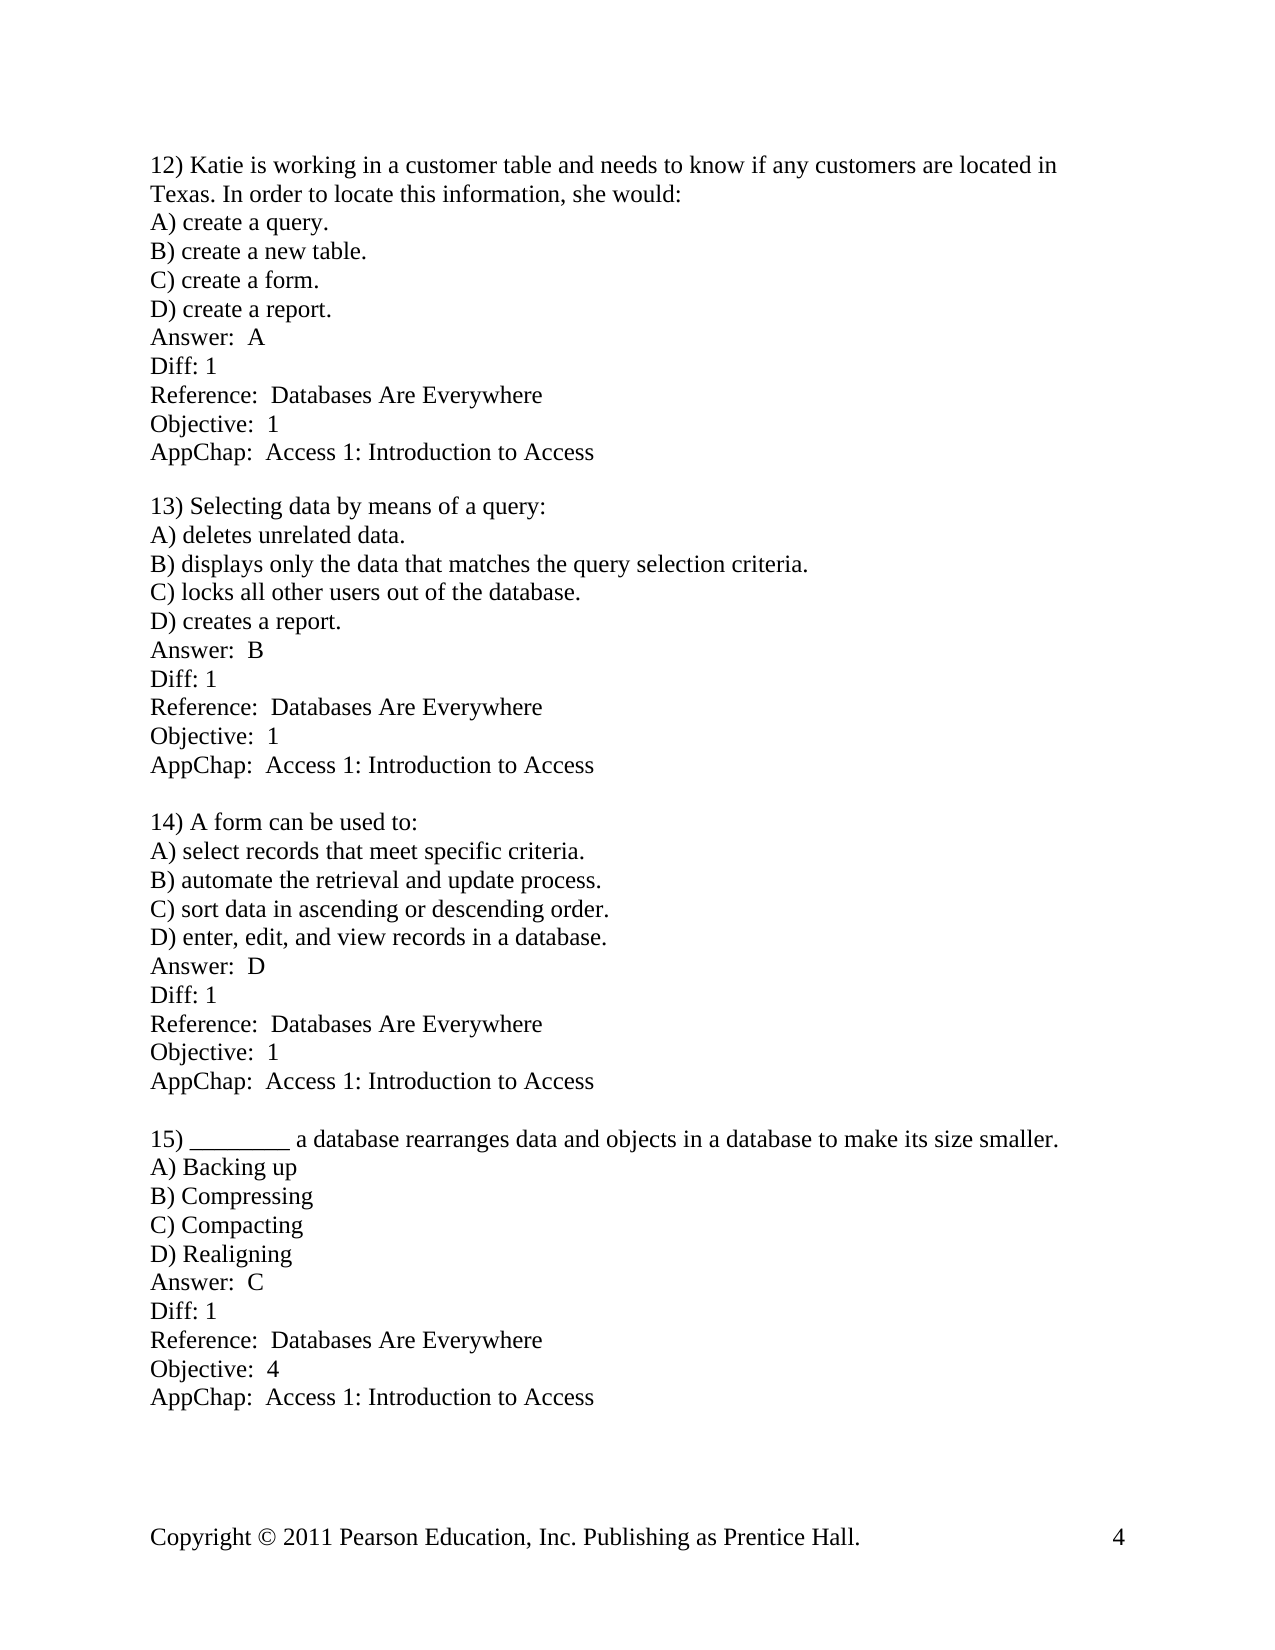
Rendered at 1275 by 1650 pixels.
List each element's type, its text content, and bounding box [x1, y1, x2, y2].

text Reference: Databases Are Everywhere [150, 692, 1125, 721]
text D) Realigning [150, 1239, 1125, 1267]
text AppChap: Access 1: Introduction to Access [150, 750, 1125, 779]
text Diff: 1 [150, 664, 1125, 692]
text A) Backing up [150, 1152, 1125, 1181]
text B) automate the retrieval and update process. [150, 865, 1125, 894]
text A) deletes unrelated data. [150, 520, 1125, 549]
text AppChap: Access 1: Introduction to Access [150, 1066, 1125, 1095]
text B) create a new table. [150, 236, 1125, 265]
text Diff: 1 [150, 1296, 1125, 1325]
text Diff: 1 [150, 351, 1125, 380]
text 12) Katie is working in a customer table and needs to know if any customers are located in . In order to locate this information, she would: [150, 150, 1125, 207]
text C) sort data in ascending or descending order. [150, 894, 1125, 922]
text AppChap: Access 1: Introduction to Access [150, 1382, 1125, 1411]
text B) Compressing [150, 1181, 1125, 1210]
text 13) Selecting data by means of a query: [150, 491, 1125, 520]
text Reference: Databases Are Everywhere [150, 380, 1125, 409]
text 15) ________ a database rearranges data and objects in a database to make its size smaller. [150, 1124, 1125, 1152]
text AppChap: Access 1: Introduction to Access [150, 437, 1125, 466]
text D) enter, edit, and view records in a database. [150, 922, 1125, 951]
text Objective: 4 [150, 1354, 1125, 1382]
text Objective: 1 [150, 721, 1125, 750]
text C) Compacting [150, 1210, 1125, 1239]
text Answer: D [150, 951, 1125, 980]
text A) create a query. [150, 207, 1125, 236]
text Answer: B [150, 635, 1125, 664]
text Reference: Databases Are Everywhere [150, 1009, 1125, 1037]
text Answer: C [150, 1267, 1125, 1296]
text Reference: Databases Are Everywhere [150, 1325, 1125, 1354]
text C) locks all other users out of the database. [150, 577, 1125, 606]
text Objective: 1 [150, 1037, 1125, 1066]
text Objective: 1 [150, 409, 1125, 437]
text D) creates a report. [150, 606, 1125, 635]
text 14) A form can be used to: [150, 807, 1125, 836]
text B) displays only the data that matches the query selection criteria. [150, 549, 1125, 577]
text Diff: 1 [150, 980, 1125, 1009]
text C) create a form. [150, 265, 1125, 294]
text D) create a report. [150, 294, 1125, 322]
text A) select records that meet specific criteria. [150, 836, 1125, 865]
text Answer: A [150, 322, 1125, 351]
